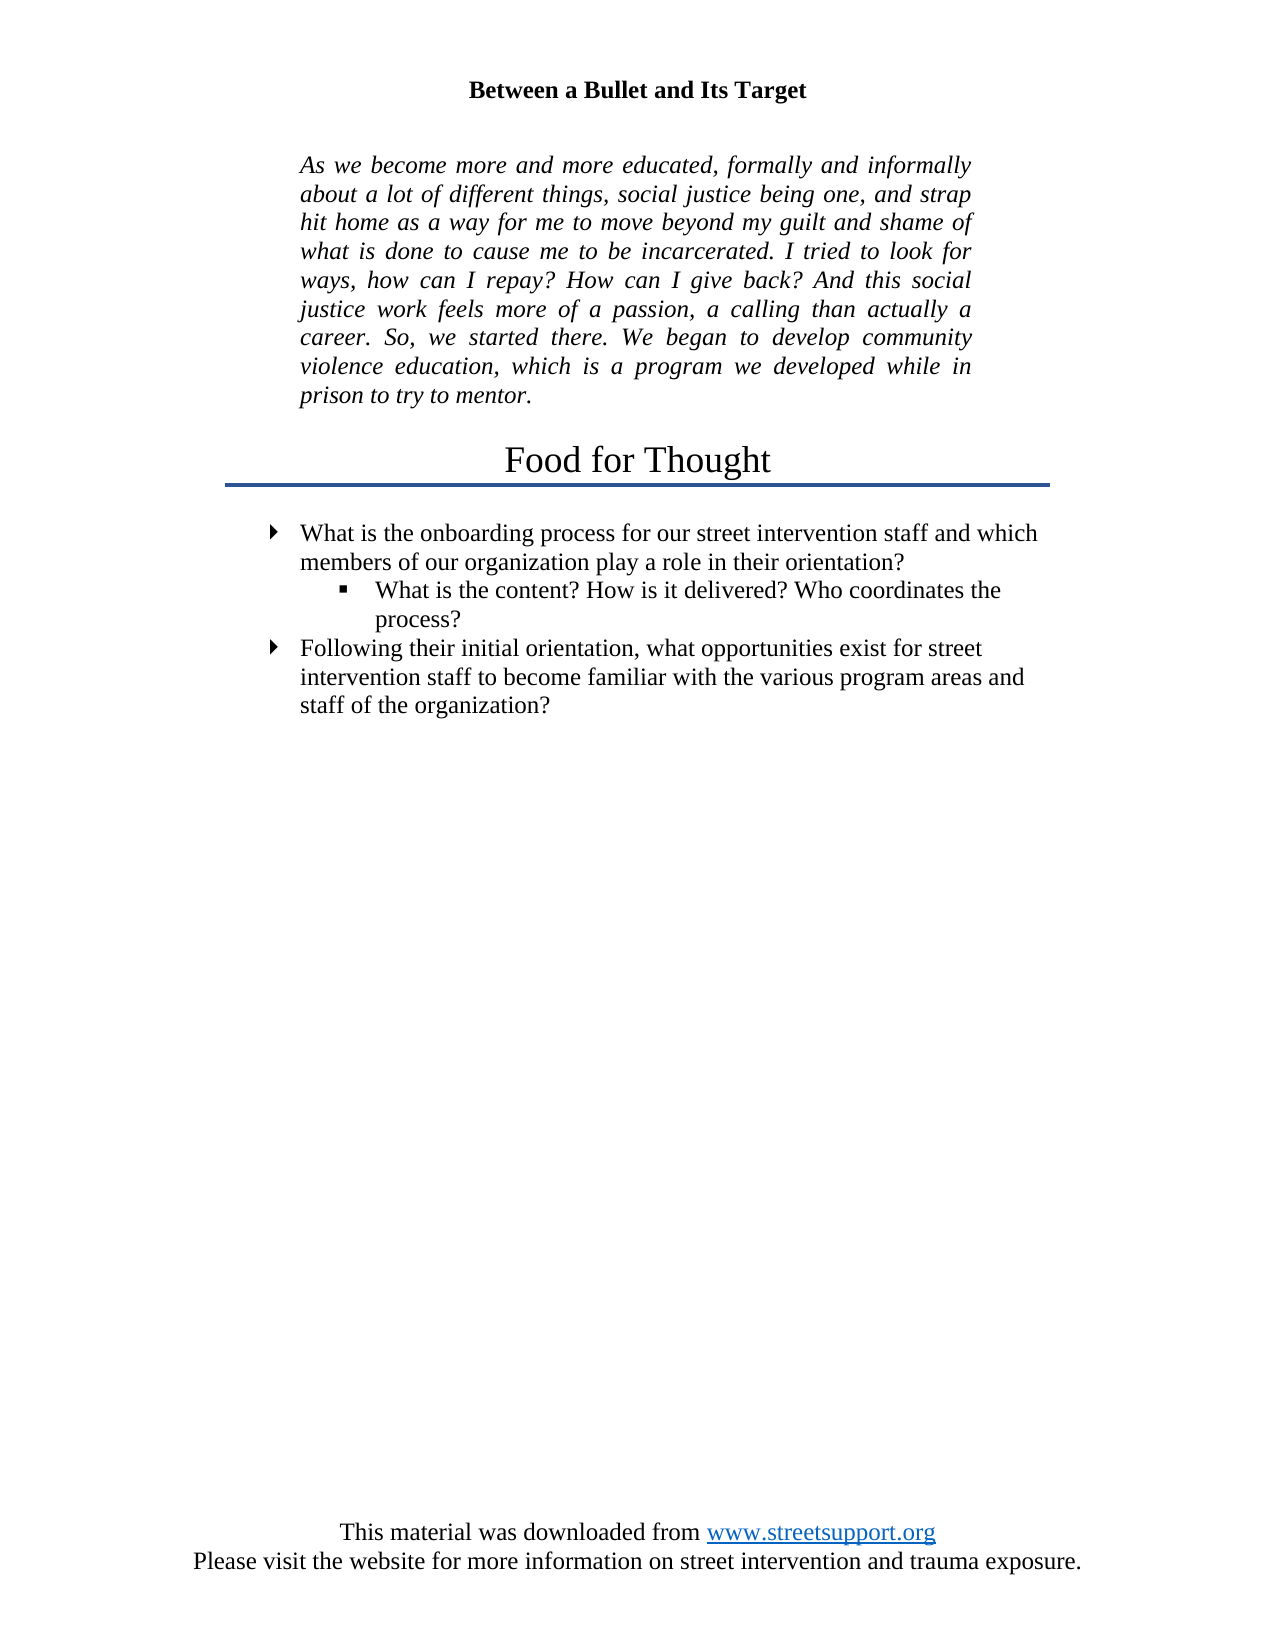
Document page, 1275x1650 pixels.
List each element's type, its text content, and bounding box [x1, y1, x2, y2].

subtitle Food for Thought [225, 437, 1050, 483]
list What is the content? How is it delivered? Who coordinates the process? [337, 575, 1050, 633]
text As we become more and more educated, formally and informally about a lot of different things, social justice being one, and strap hit home as a way for me to move beyond my guilt and shame of what is done to cause me to be incarcerated. I tried to look for ways, how can I repay? How can I give back? And this social justice work feels more of a passion, a calling than actually a career. So, we started there. We began to develop community violence education, which is a program we developed while in prison to try to mentor. [300, 150, 975, 409]
list Following their initial orientation, what opportunities exist for street intervention staff to become familiar with the various program areas and staff of the organization? [262, 633, 1050, 719]
list What is the onboarding process for our street intervention staff and which members of our organization play a role in their orientation? [262, 518, 1050, 575]
